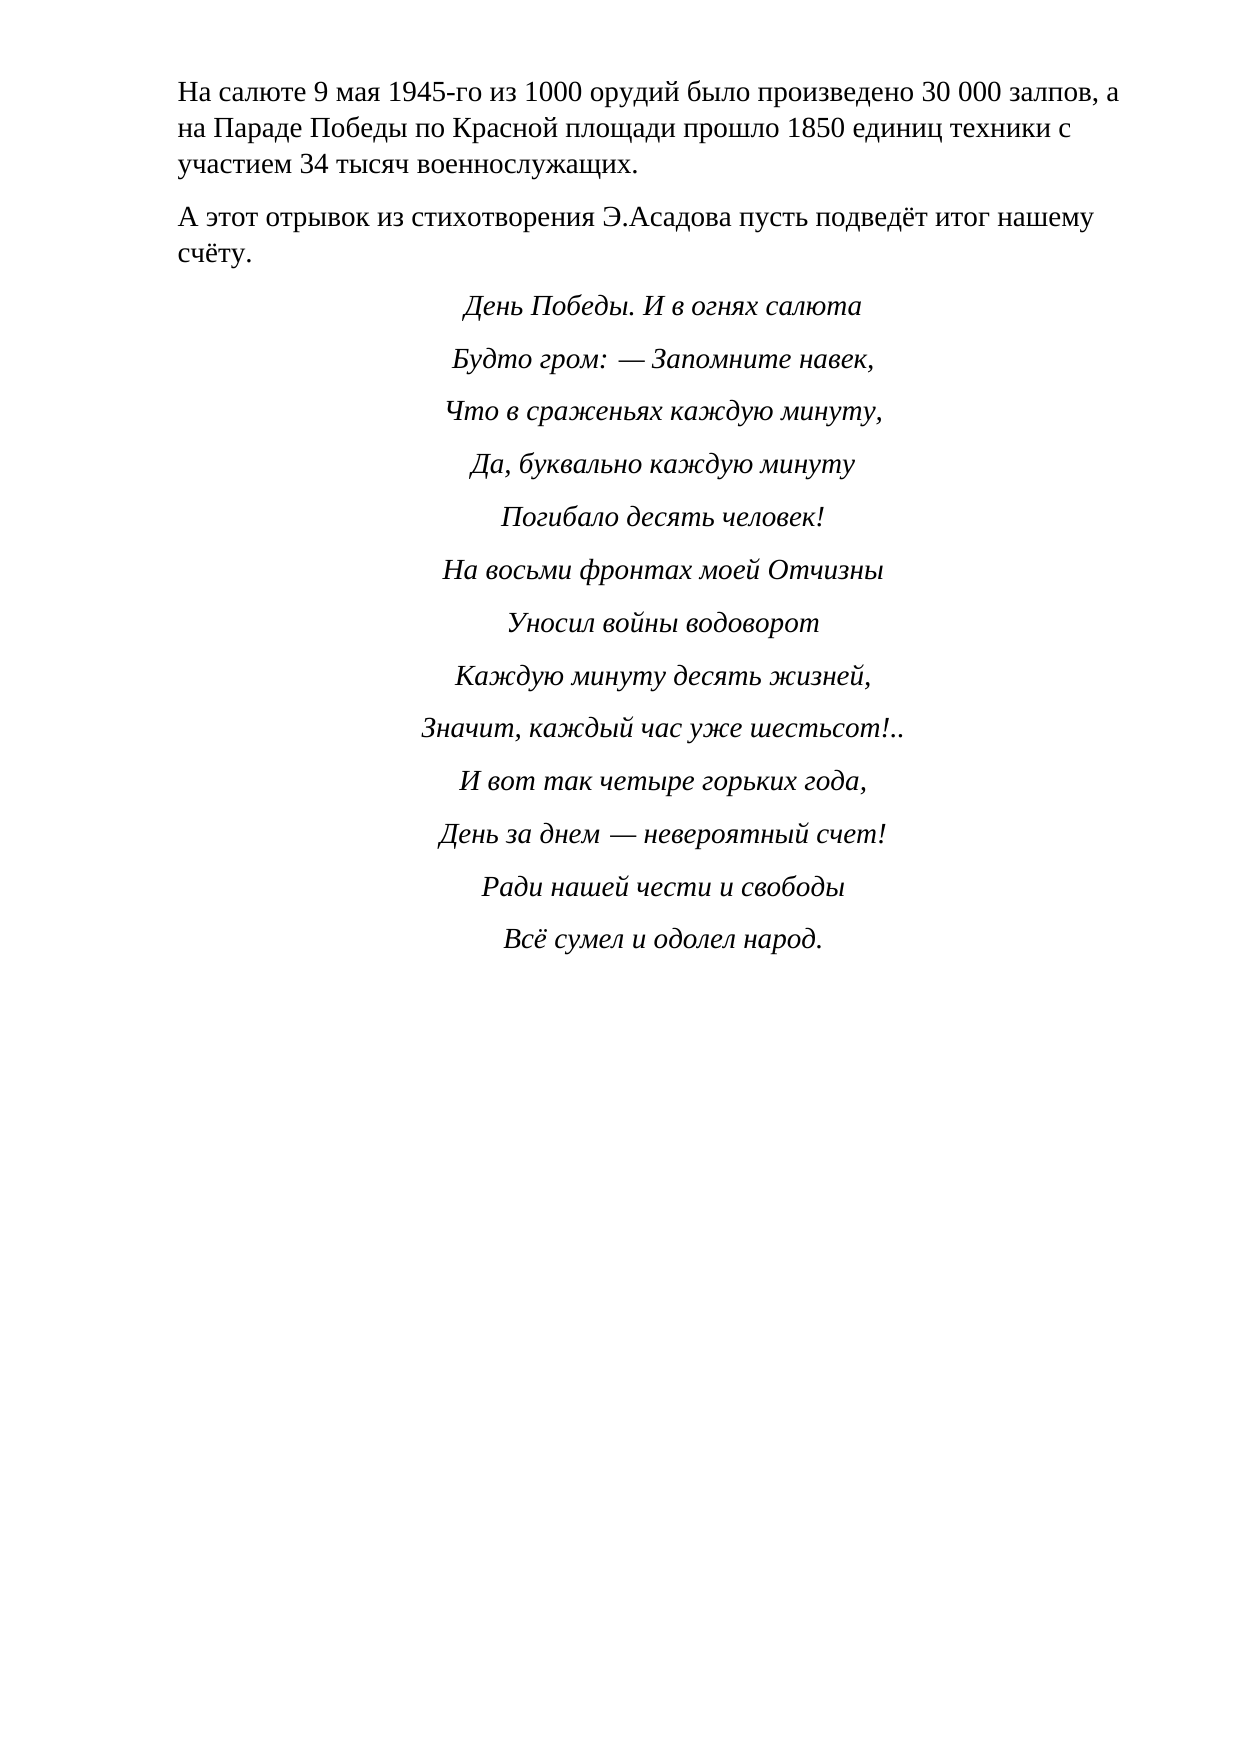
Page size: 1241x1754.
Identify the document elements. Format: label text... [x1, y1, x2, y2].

text Каждую минуту десять жизней, [177, 658, 1152, 691]
text День за днем — невероятный счет! [177, 816, 1152, 849]
text Уносил войны водоворот [177, 605, 1152, 638]
text Погибало десять человек! [177, 499, 1152, 533]
text И вот так четыре горьких года, [177, 763, 1152, 797]
text Значит, каждый час уже шестьсот!.. [177, 710, 1152, 744]
text Что в сраженьях каждую минуту, [177, 393, 1152, 427]
text Всё сумел и одолел народ. [177, 922, 1152, 955]
text А этот отрывок из стихотворения Э.Асадова пусть подведёт итог нашему счёту. [177, 199, 1152, 269]
text На восьми фронтах моей Отчизны [177, 552, 1152, 586]
text День Победы. И в огнях салюта [177, 288, 1152, 321]
text Ради нашей чести и свободы [177, 869, 1152, 902]
text Будто гром: — Запомните навек, [177, 341, 1152, 374]
text Да, буквально каждую минуту [177, 446, 1152, 480]
text На салюте 9 мая 1945-го из 1000 орудий было произведено 30 000 залпов, а на Параде Победы по Красной площади прошло 1850 единиц техники с участием 34 тысяч военнослужащих. [177, 74, 1152, 180]
